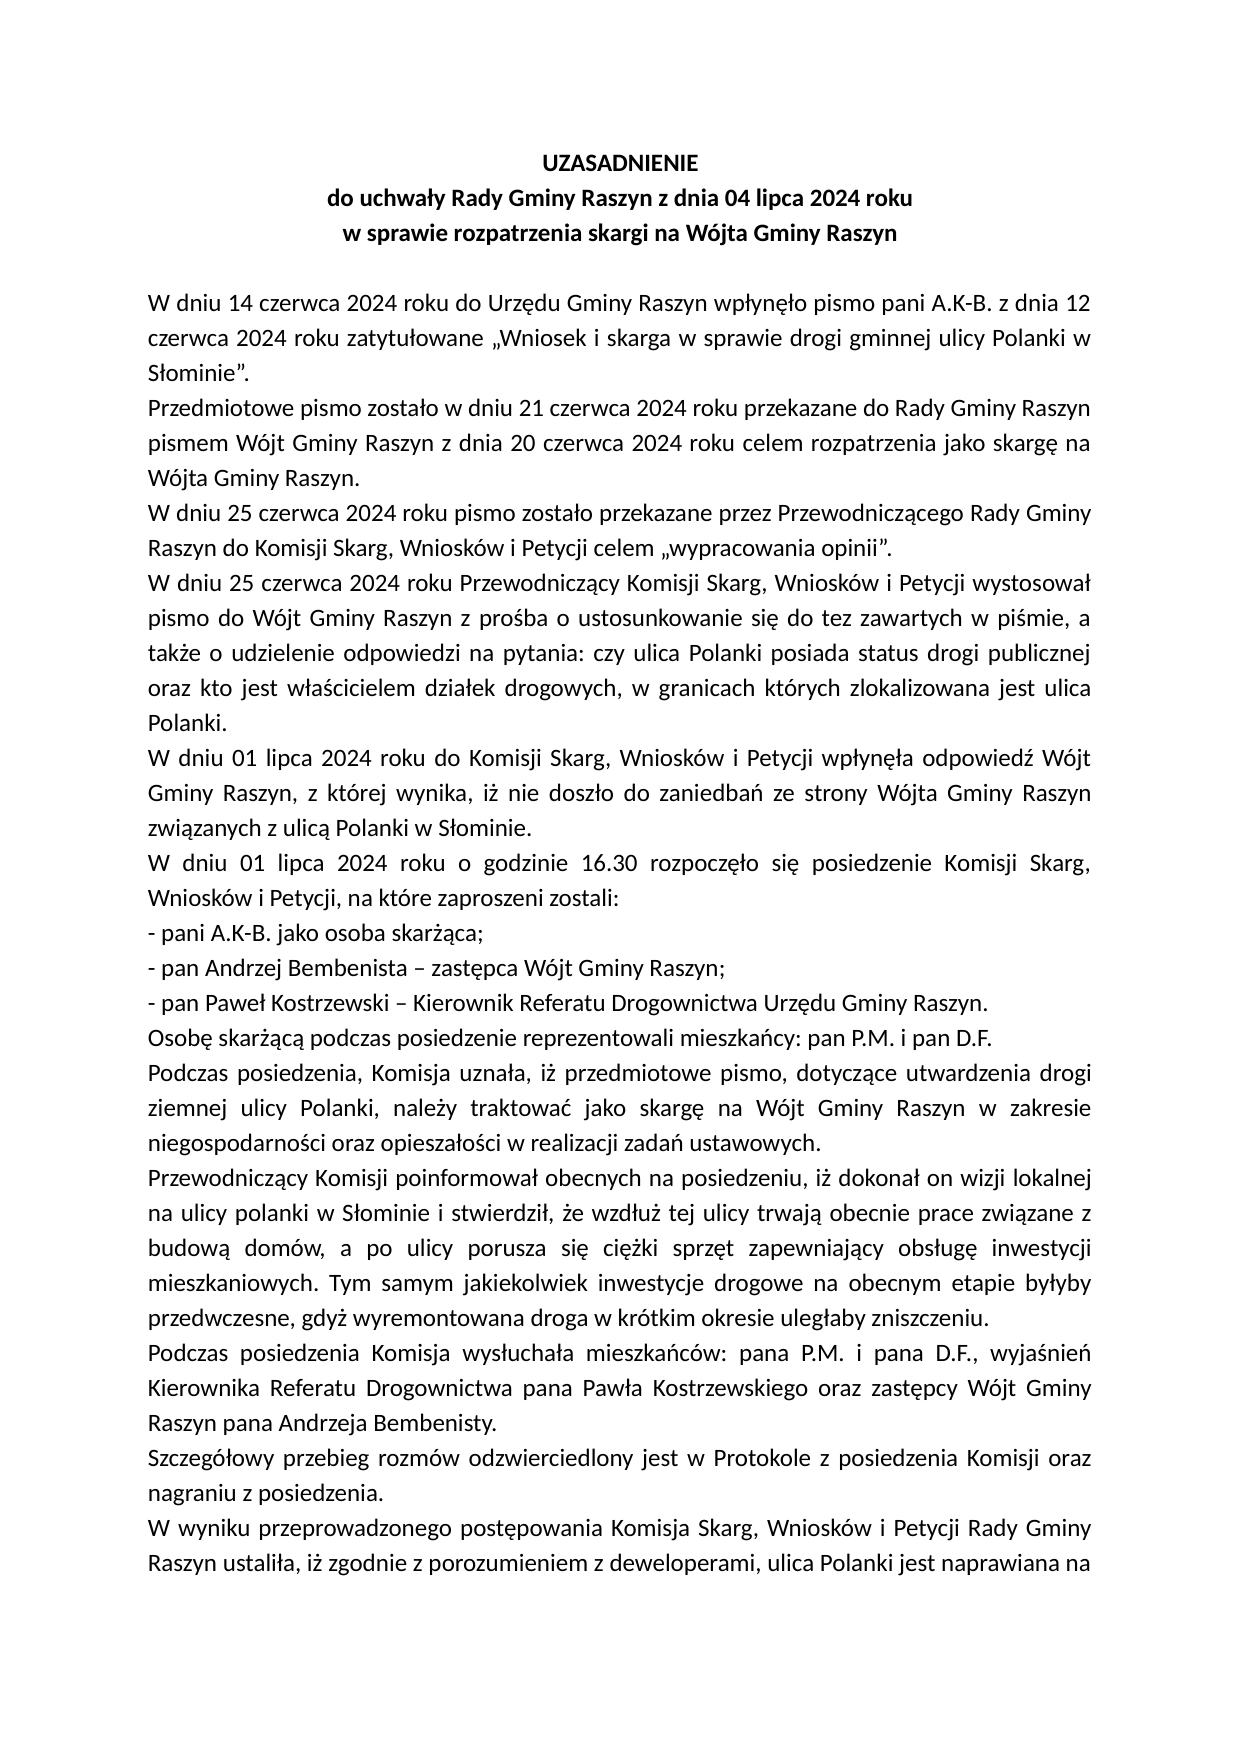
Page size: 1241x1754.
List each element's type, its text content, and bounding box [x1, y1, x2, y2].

text W dniu 25 czerwca 2024 roku Przewodniczący Komisji Skarg, Wniosków i Petycji wystosował pismo do Wójt Gminy Raszyn z prośba o ustosunkowanie się do tez zawartych w piśmie, a także o udzielenie odpowiedzi na pytania: czy ulica Polanki posiada status drogi publicznej oraz kto jest właścicielem działek drogowych, w granicach których zlokalizowana jest ulica Polanki. [148, 568, 1093, 738]
text UZASADNIENIE [148, 148, 1093, 178]
text - pan Paweł Kostrzewski – Kierownik Referatu Drogownictwa Urzędu Gminy Raszyn. [148, 988, 1093, 1018]
text Osobę skarżącą podczas posiedzenie reprezentowali mieszkańcy: pan P.M. i pan D.F. [148, 1023, 1093, 1053]
text W dniu 14 czerwca 2024 roku do Urzędu Gminy Raszyn wpłynęło pismo pani A.K-B. z dnia 12 czerwca 2024 roku zatytułowane „Wniosek i skarga w sprawie drogi gminnej ulicy Polanki w Słominie”. [148, 288, 1093, 388]
text w sprawie rozpatrzenia skargi na Wójta Gminy Raszyn [148, 218, 1093, 248]
text - pani A.K-B. jako osoba skarżąca; [148, 918, 1093, 948]
text W dniu 01 lipca 2024 roku o godzinie 16.30 rozpoczęło się posiedzenie Komisji Skarg, Wniosków i Petycji, na które zaproszeni zostali: [148, 848, 1093, 913]
text Podczas posiedzenia Komisja wysłuchała mieszkańców: pana P.M. i pana D.F., wyjaśnień Kierownika Referatu Drogownictwa pana Pawła Kostrzewskiego oraz zastępcy Wójt Gminy Raszyn pana Andrzeja Bembenisty. [148, 1338, 1093, 1438]
text W dniu 25 czerwca 2024 roku pismo zostało przekazane przez Przewodniczącego Rady Gminy Raszyn do Komisji Skarg, Wniosków i Petycji celem „wypracowania opinii”. [148, 498, 1093, 563]
text Przewodniczący Komisji poinformował obecnych na posiedzeniu, iż dokonał on wizji lokalnej na ulicy polanki w Słominie i stwierdził, że wzdłuż tej ulicy trwają obecnie prace związane z budową domów, a po ulicy porusza się ciężki sprzęt zapewniający obsługę inwestycji mieszkaniowych. Tym samym jakiekolwiek inwestycje drogowe na obecnym etapie byłyby przedwczesne, gdyż wyremontowana droga w krótkim okresie uległaby zniszczeniu. [148, 1163, 1093, 1333]
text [148, 1513, 1093, 1578]
text - pan Andrzej Bembenista – zastępca Wójt Gminy Raszyn; [148, 953, 1093, 983]
text W dniu 01 lipca 2024 roku do Komisji Skarg, Wniosków i Petycji wpłynęła odpowiedź Wójt Gminy Raszyn, z której wynika, iż nie doszło do zaniedbań ze strony Wójta Gminy Raszyn związanych z ulicą Polanki w Słominie. [148, 743, 1093, 843]
text Przedmiotowe pismo zostało w dniu 21 czerwca 2024 roku przekazane do Rady Gminy Raszyn pismem Wójt Gminy Raszyn z dnia 20 czerwca 2024 roku celem rozpatrzenia jako skargę na Wójta Gminy Raszyn. [148, 393, 1093, 493]
text Podczas posiedzenia, Komisja uznała, iż przedmiotowe pismo, dotyczące utwardzenia drogi ziemnej ulicy Polanki, należy traktować jako skargę na Wójt Gminy Raszyn w zakresie niegospodarności oraz opieszałości w realizacji zadań ustawowych. [148, 1058, 1093, 1158]
text Szczegółowy przebieg rozmów odzwierciedlony jest w Protokole z posiedzenia Komisji oraz nagraniu z posiedzenia. [148, 1443, 1093, 1508]
text do uchwały Rady Gminy Raszyn z dnia 04 lipca 2024 roku [148, 183, 1093, 213]
